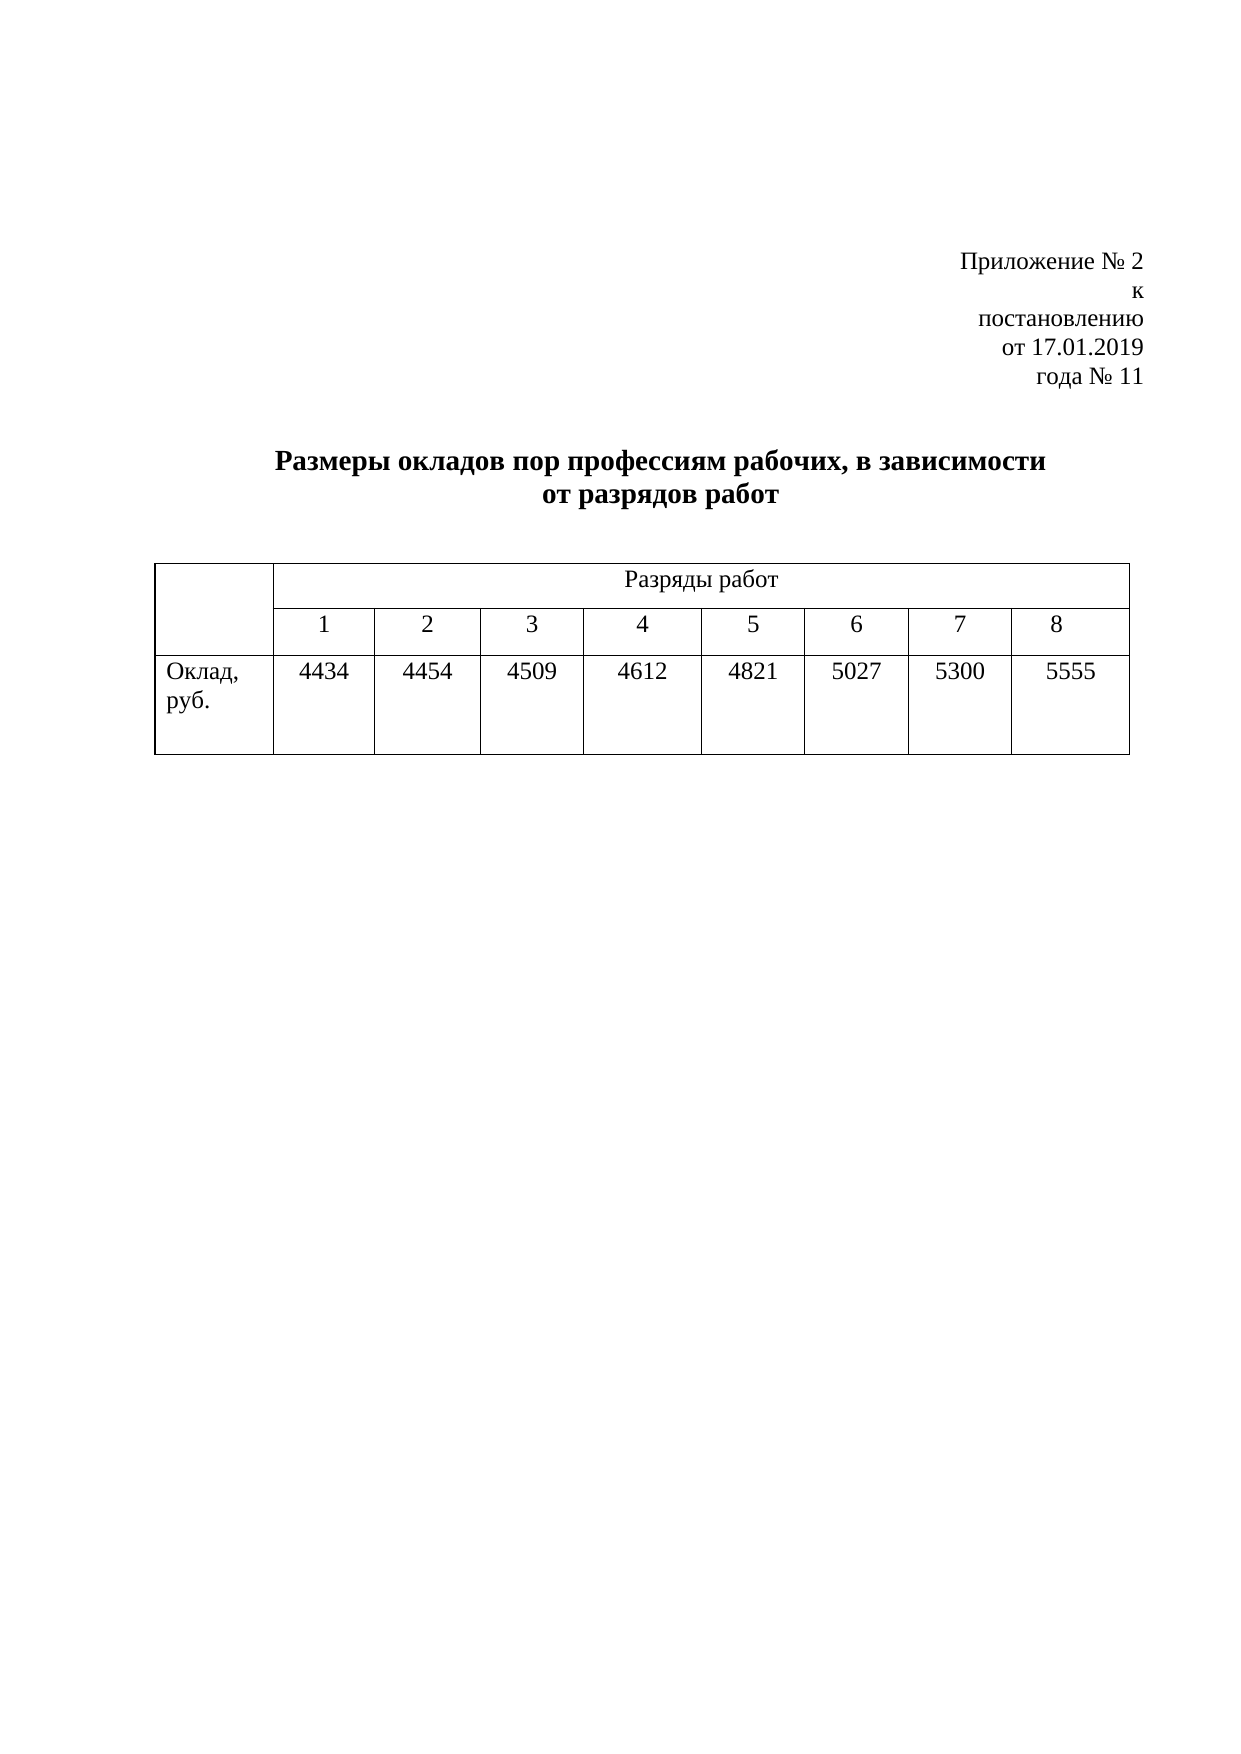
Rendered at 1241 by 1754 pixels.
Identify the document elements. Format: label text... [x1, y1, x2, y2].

table_cell 8 [1039, 609, 1065, 655]
text к постановлению [177, 275, 1144, 332]
table_cell 5300 [909, 656, 1011, 754]
table_cell 4434 [274, 656, 374, 754]
table_cell 4509 [481, 656, 583, 754]
table_cell 2 [375, 609, 480, 655]
table_cell 6 [805, 609, 908, 655]
table_header [156, 564, 273, 655]
table_header Разряды работ [274, 564, 1129, 608]
table_cell 1 [274, 609, 374, 655]
table_cell 4454 [375, 656, 480, 754]
text от 17.01.2019 года № 11 [177, 332, 1144, 390]
table_cell 7 [909, 609, 1011, 655]
table_cell [1065, 609, 1129, 655]
table_cell 4821 [702, 656, 804, 754]
table_cell Оклад, руб. [156, 656, 273, 754]
text Размеры окладов пор профессиям рабочих, в зависимости [177, 443, 1144, 476]
table_cell 4 [584, 609, 701, 655]
table_cell 5555 [1012, 656, 1129, 754]
table_cell 3 [481, 609, 583, 655]
table_cell 4612 [584, 656, 701, 754]
table_cell [1012, 609, 1039, 655]
text Приложение № 2 [915, 246, 1144, 275]
text от разрядов работ [177, 476, 1144, 510]
table_cell 5 [702, 609, 804, 655]
table_cell 5027 [805, 656, 908, 754]
